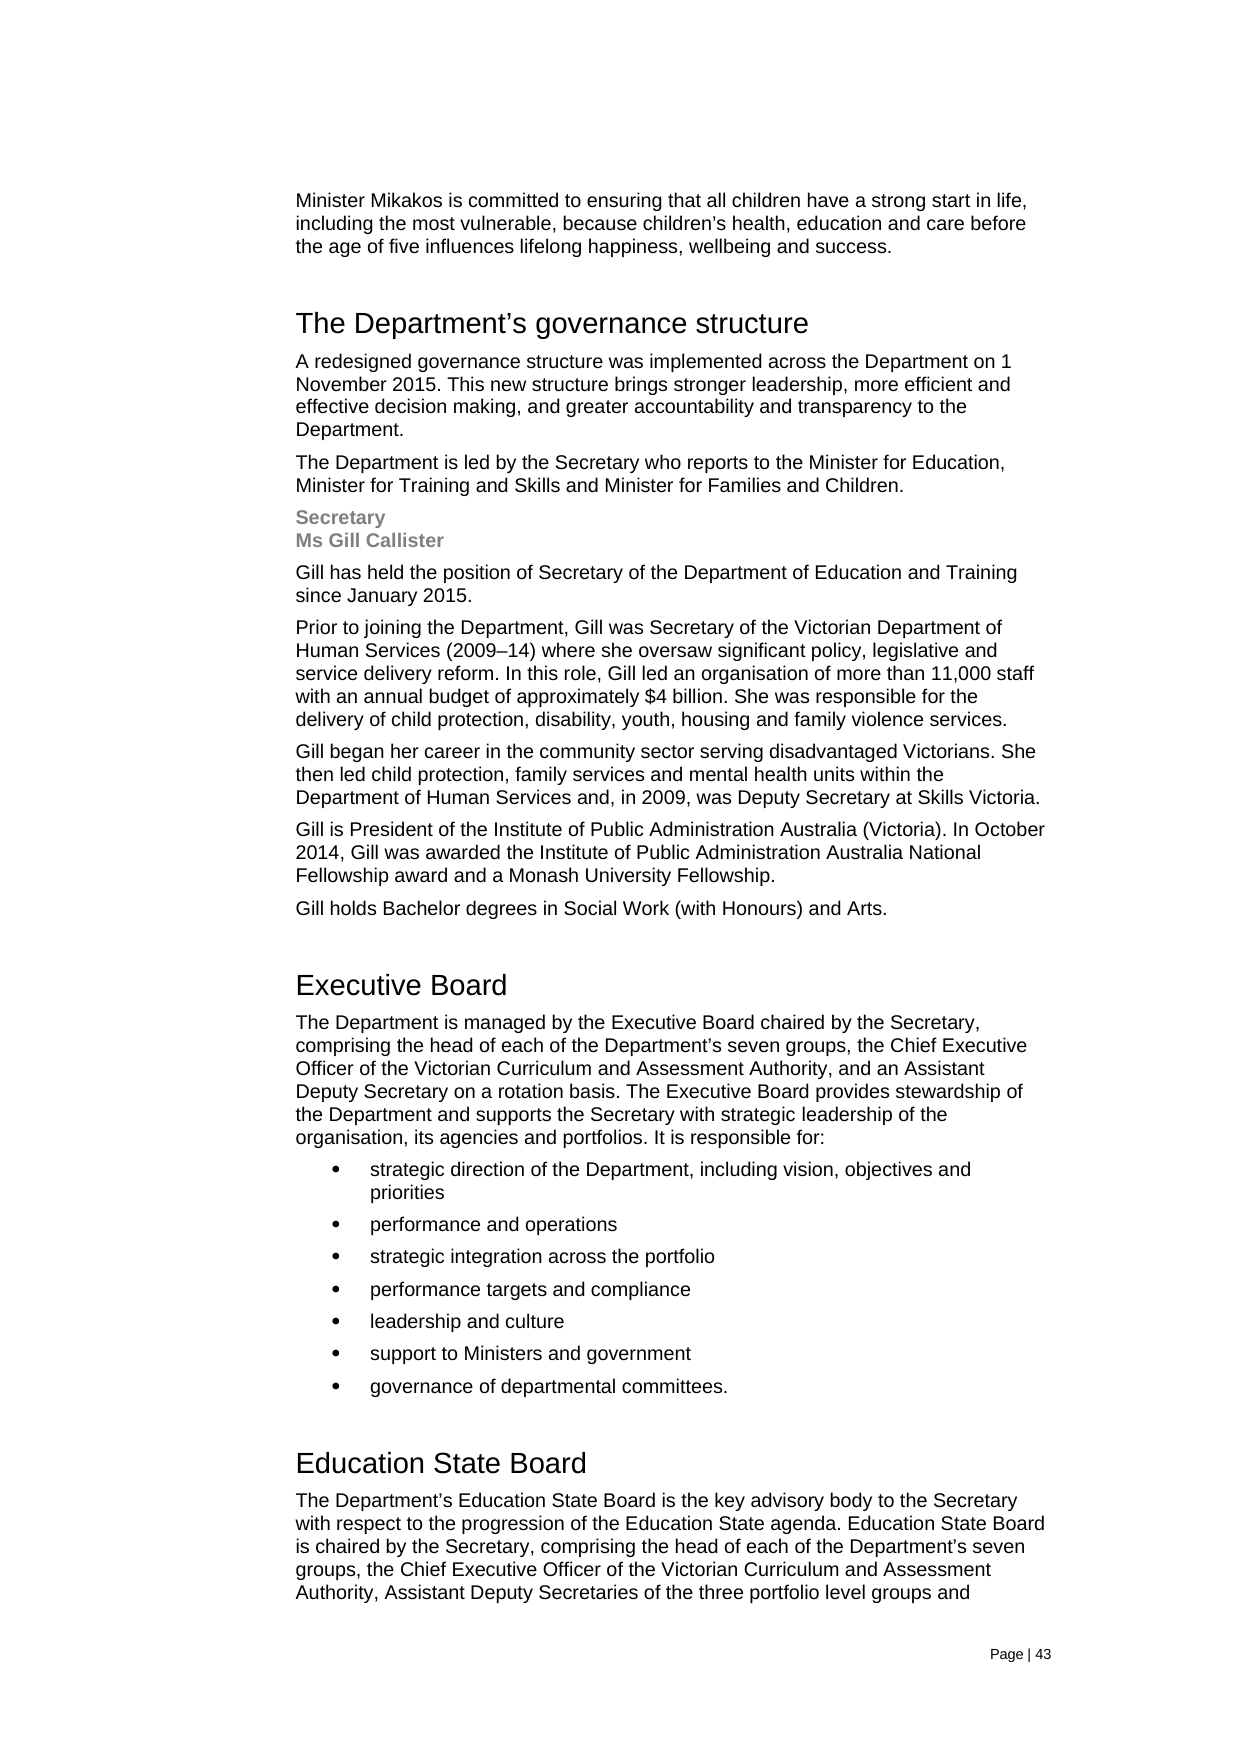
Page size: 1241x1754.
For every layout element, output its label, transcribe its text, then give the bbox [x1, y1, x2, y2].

list support to Ministers and government [332, 1342, 1051, 1365]
list performance and operations [332, 1213, 1051, 1236]
subtitle The Department’s governance structure [295, 302, 1051, 340]
list strategic integration across the portfolio [332, 1245, 1051, 1268]
text Gill holds Bachelor degrees in Social Work (with Honours) and Arts. [295, 896, 1051, 919]
text Gill is President of the Institute of Public Administration Australia (Victoria). In October 2014, Gill was awarded the Institute of Public Administration Australia National Fellowship award and a Monash University Fellowship. [295, 818, 1051, 887]
text Minister Mikakos is committed to ensuring that all children have a strong start in life, including the most vulnerable, because children’s health, education and care before the age of five influences lifelong happiness, wellbeing and success. [295, 189, 1051, 258]
text The Department is managed by the Executive Board chaired by the Secretary, comprising the head of each of the Department’s seven groups, the Chief Executive Officer of the Victorian Curriculum and Assessment Authority, and an Assistant Deputy Secretary on a rotation basis. The Executive Board provides stewardship of the Department and supports the Secretary with strategic leadership of the organisation, its agencies and portfolios. It is responsible for: [295, 1011, 1051, 1148]
text Prior to joining the Department, Gill was Secretary of the Victorian Department of Human Services (2009–14) where she oversaw significant policy, legislative and service delivery reform. In this role, Gill led an organisation of more than 11,000 staff with an annual budget of approximately $4 billion. She was responsible for the delivery of child protection, disability, youth, housing and family violence services. [295, 616, 1051, 731]
text Secretary Ms Gill Callister [295, 506, 1051, 551]
subtitle Education State Board [295, 1442, 1051, 1479]
text A redesigned governance structure was implemented across the Department on 1 November 2015. This new structure brings stronger leadership, more efficient and effective decision making, and greater accountability and transparency to the Department. [295, 349, 1051, 441]
list strategic direction of the Department, including vision, objectives and priorities [332, 1158, 1051, 1203]
list leadership and culture [332, 1310, 1051, 1333]
list performance targets and compliance [332, 1277, 1051, 1300]
text The Department is led by the Secretary who reports to the Minister for Education, Minister for Training and Skills and Minister for Families and Children. [295, 450, 1051, 496]
text Gill began her career in the community sector serving disadvantaged Victorians. She then led child protection, family services and mental health units within the Department of Human Services and, in 2009, was Deputy Secretary at Skills Victoria. [295, 740, 1051, 809]
text Gill has held the position of Secretary of the Department of Education and Training since January 2015. [295, 561, 1051, 607]
subtitle Executive Board [295, 964, 1051, 1001]
list governance of departmental committees. [332, 1374, 1051, 1397]
